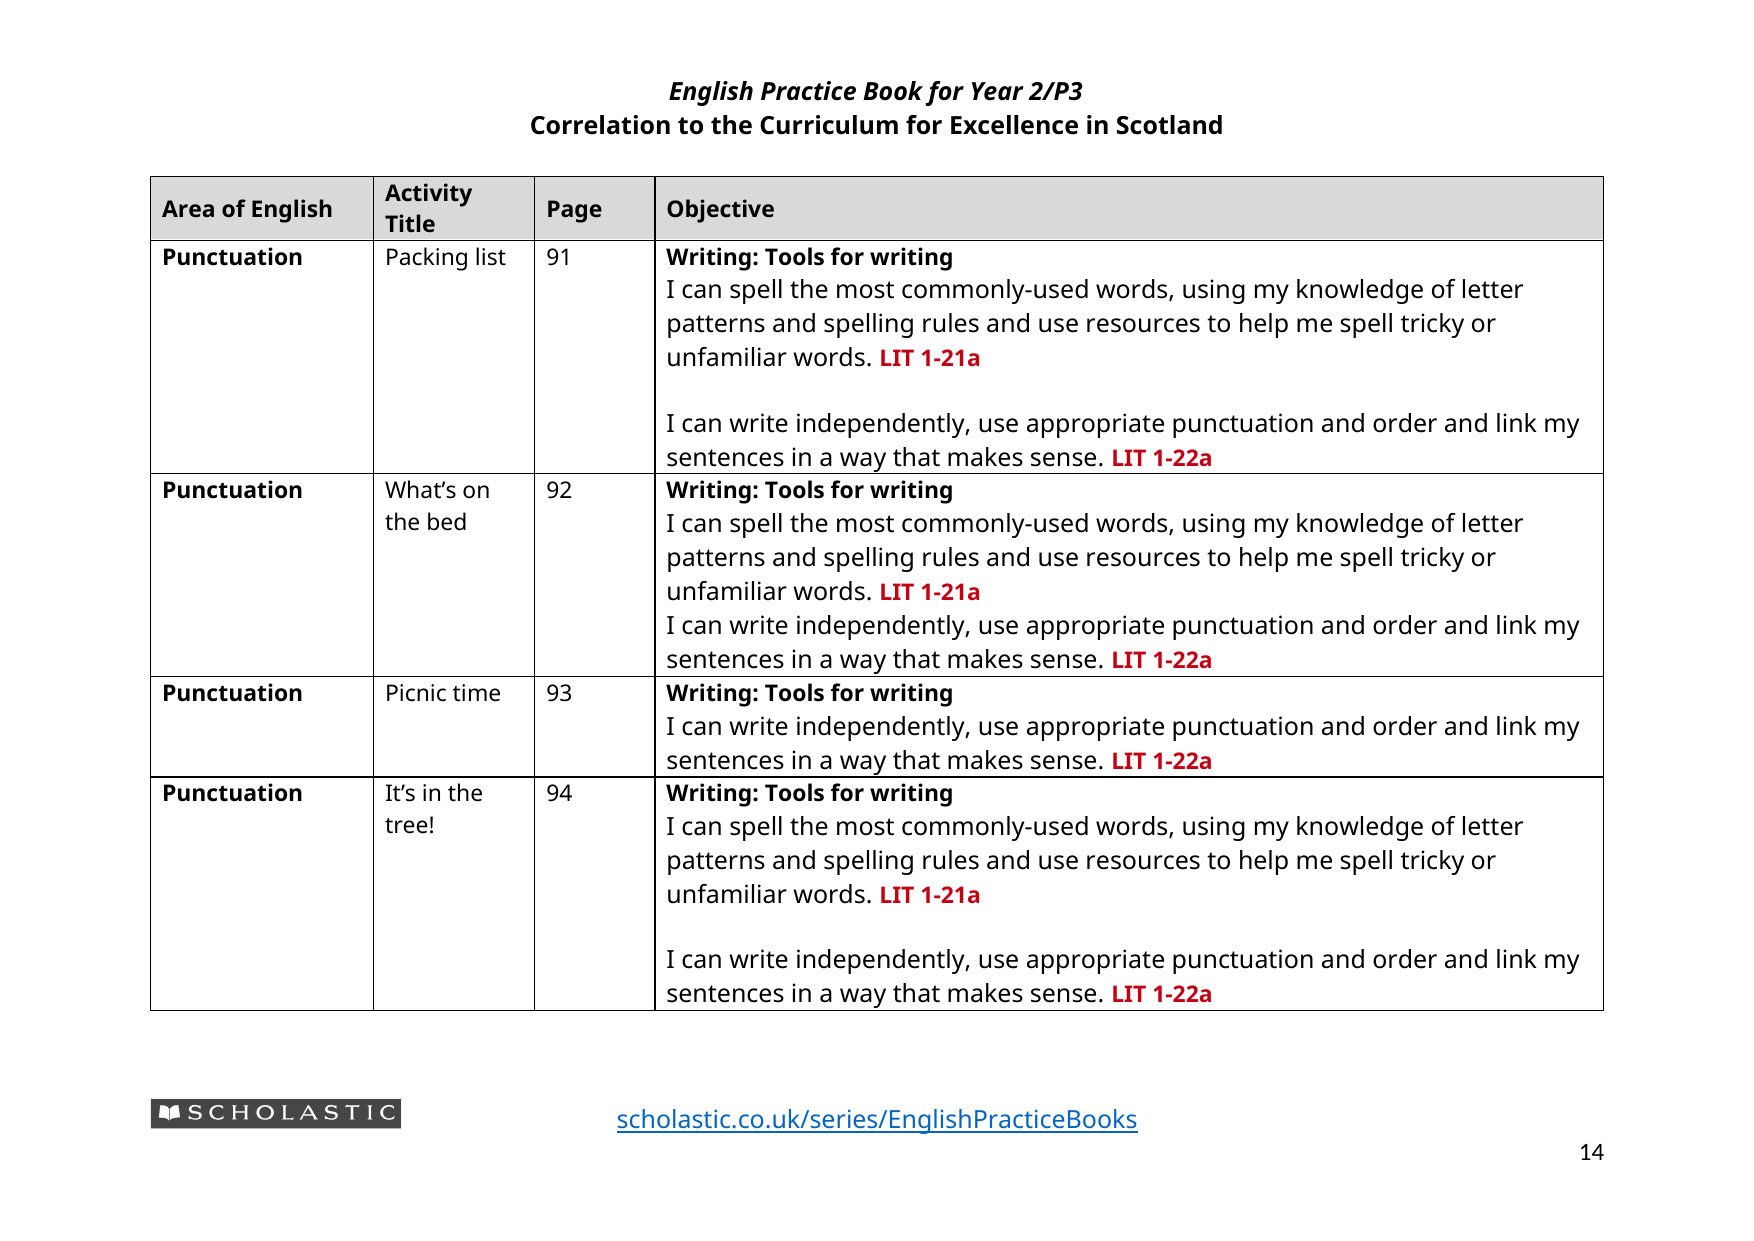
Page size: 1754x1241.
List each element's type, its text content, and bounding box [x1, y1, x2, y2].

table_cell Punctuation [151, 677, 373, 776]
table_cell Punctuation [151, 474, 373, 676]
table_cell Writing: Tools for writing I can spell the most commonly-used words, using my knowledge of letter patterns and spelling rules and use resources to help me spell tricky or unfamiliar words. LIT 1-21a I can write independently, use appropriate punctuation and order and link my sentences in a way that makes sense. LIT 1-22a [656, 778, 1603, 1010]
table_cell Packing list [374, 241, 534, 473]
table_cell Picnic time [374, 677, 534, 776]
table_header Objective [656, 177, 1603, 239]
table_cell What’s on the bed [374, 474, 534, 676]
table_cell Writing: Tools for writing I can spell the most commonly-used words, using my knowledge of letter patterns and spelling rules and use resources to help me spell tricky or unfamiliar words. LIT 1-21a I can write independently, use appropriate punctuation and order and link my sentences in a way that makes sense. LIT 1-22a [656, 241, 1603, 473]
table_cell 93 [535, 677, 654, 776]
table_cell 91 [535, 241, 654, 473]
table_cell Punctuation [151, 241, 373, 473]
table_header Area of English [151, 177, 373, 239]
table_cell It’s in the tree! [374, 778, 534, 1010]
table_cell Writing: Tools for writing I can write independently, use appropriate punctuation and order and link my sentences in a way that makes sense. LIT 1-22a [656, 677, 1603, 776]
table_cell Punctuation [151, 778, 373, 1010]
table_cell 94 [535, 778, 654, 1010]
table_header Page [535, 177, 654, 239]
table_cell 92 [535, 474, 654, 676]
table_header Activity Title [374, 177, 534, 239]
table_cell Writing: Tools for writing I can spell the most commonly-used words, using my knowledge of letter patterns and spelling rules and use resources to help me spell tricky or unfamiliar words. LIT 1-21a I can write independently, use appropriate punctuation and order and link my sentences in a way that makes sense. LIT 1-22a [656, 474, 1603, 676]
